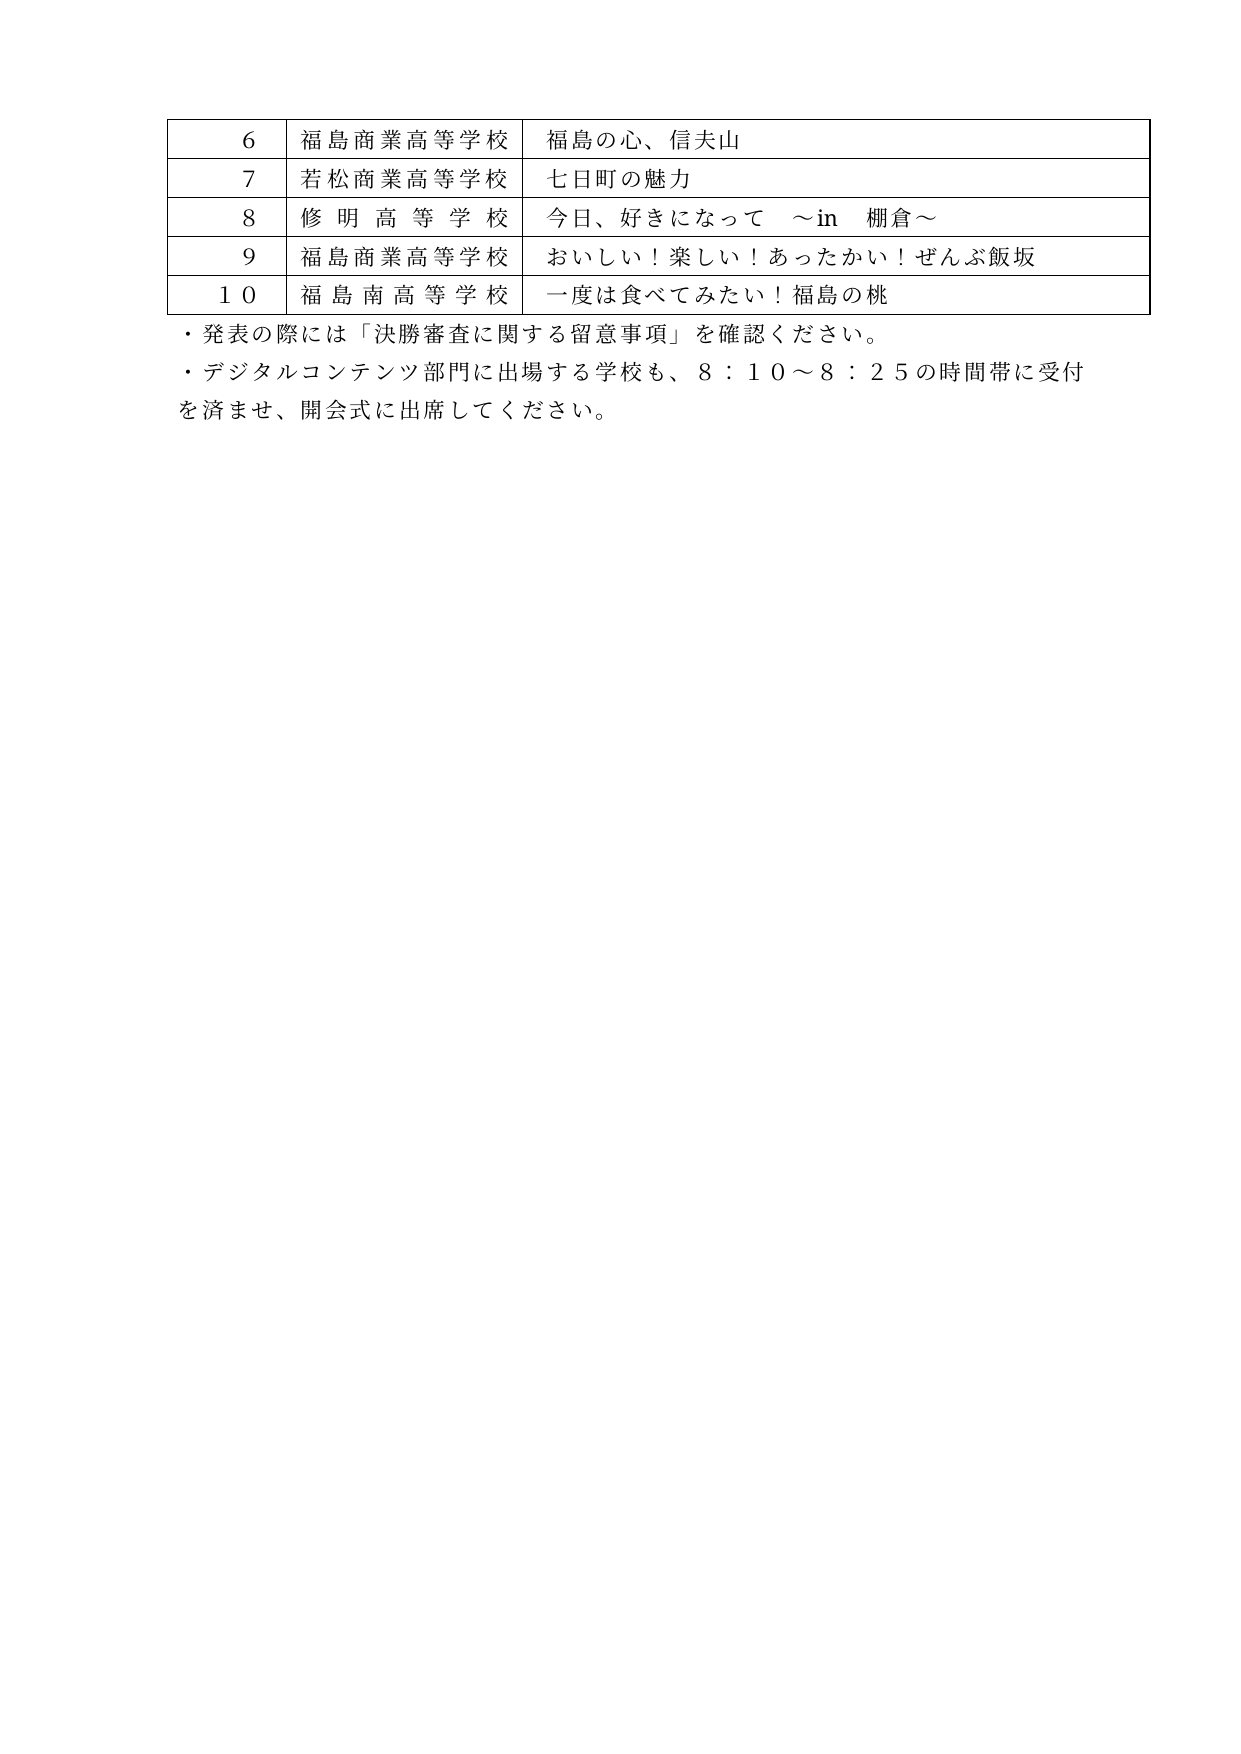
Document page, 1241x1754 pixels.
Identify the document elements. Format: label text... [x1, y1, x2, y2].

table_cell ０８ [168, 198, 286, 236]
table_cell 一度は食べてみたい！福島の桃 [523, 276, 1149, 313]
table_cell ０６ [168, 120, 286, 158]
table_cell 若松商業高等学校 [287, 159, 522, 197]
table_cell １０ [168, 276, 286, 313]
table_cell ０７ [168, 159, 286, 197]
table_cell 福島南高等学校 [287, 276, 522, 313]
table_cell 福島の心、信夫山 [523, 120, 1149, 158]
table_cell 福島商業高等学校 [287, 237, 522, 274]
table_cell 福島商業高等学校 [287, 120, 522, 158]
table_cell おいしい！楽しい！あったかい！ぜんぶ飯坂 [523, 237, 1149, 274]
table_cell 今日、好きになって ～in 棚倉～ [523, 198, 1149, 236]
table_cell 七日町の魅力 [523, 159, 1149, 197]
text ・デジタルコンテンツ部門に出場する学校も、８：１０～８：２５の時間帯に受付を済ませ、開会式に出席してください。 [153, 352, 1087, 428]
table_cell ０９ [168, 237, 286, 274]
text ・発表の際には「決勝審査に関する留意事項」を確認ください。 [153, 314, 1087, 352]
table_cell 修明高等学校 [287, 198, 522, 236]
